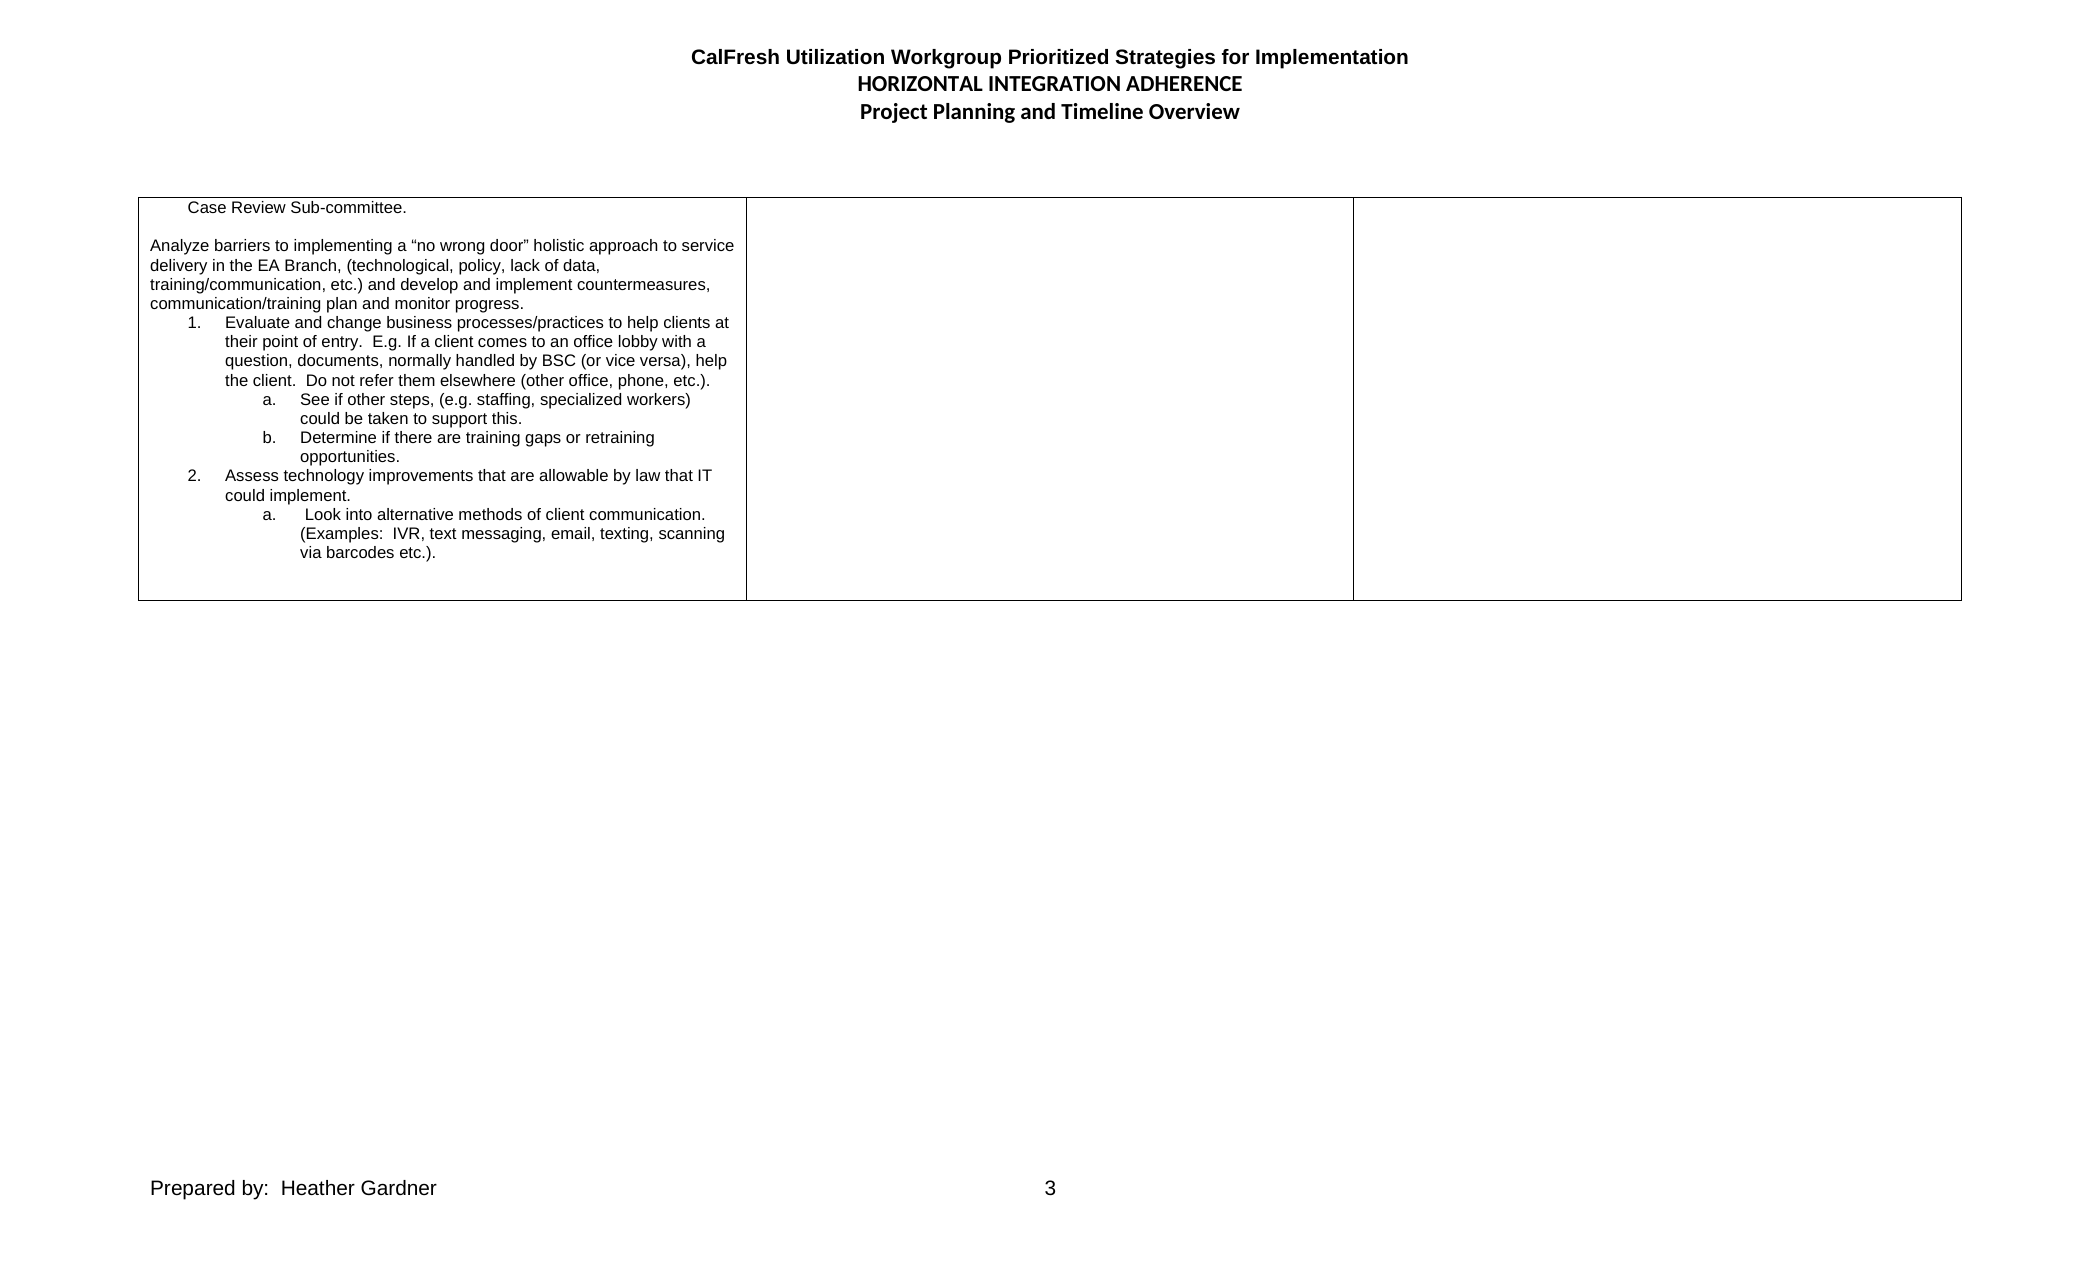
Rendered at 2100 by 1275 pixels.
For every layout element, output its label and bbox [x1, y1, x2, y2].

table_cell [139, 198, 746, 600]
table_cell [1354, 198, 1961, 600]
table_cell [747, 198, 1353, 600]
